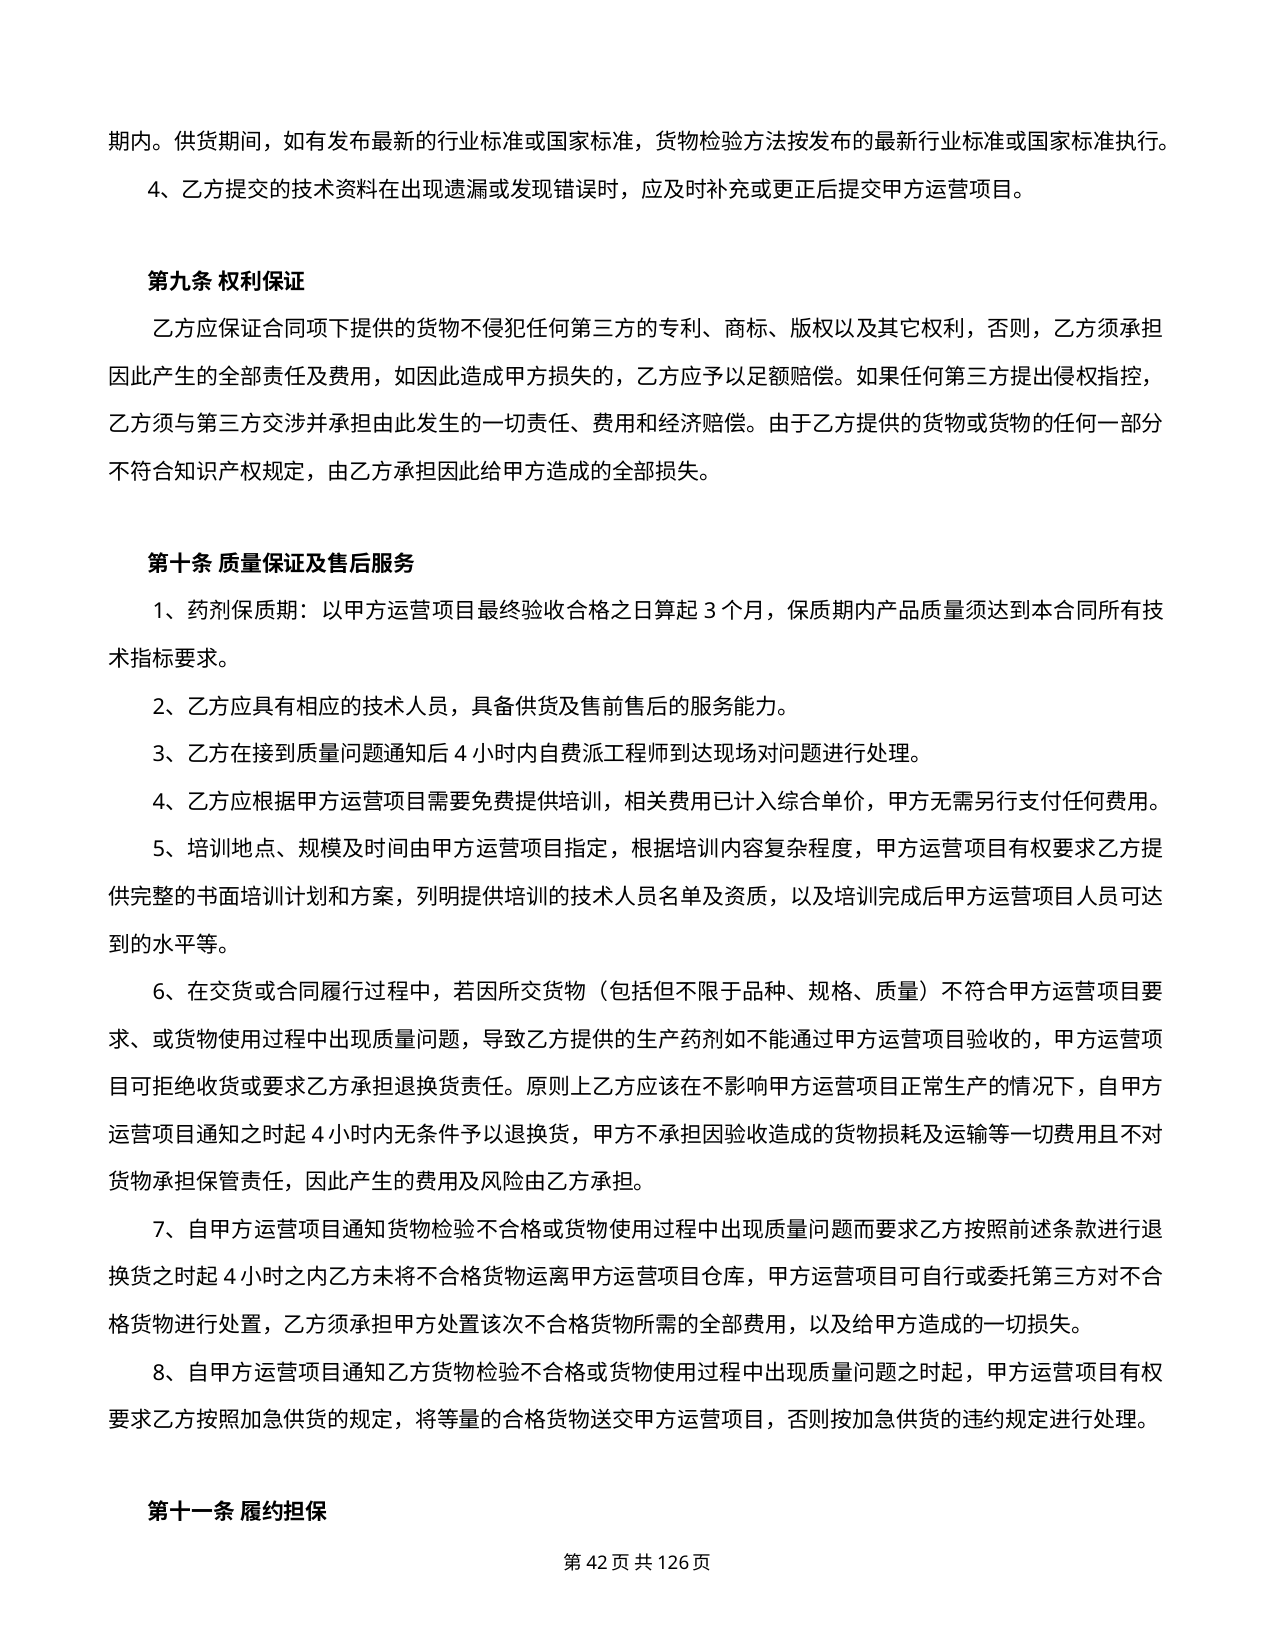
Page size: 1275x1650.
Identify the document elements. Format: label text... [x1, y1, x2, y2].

text 第十条 质量保证及售后服务 [109, 546, 1166, 578]
text 第九条 权利保证 [109, 264, 1166, 296]
text 6、在交货或合同履行过程中，若因所交货物（包括但不限于品种、规格、质量）不符合甲方运营项目要求、或货物使用过程中出现质量问题，导致乙方提供的生产药剂如不能通过甲方运营项目验收的，甲方运营项目可拒绝收货或要求乙方承担退换货责任。原则上乙方应该在不影响甲方运营项目正常生产的情况下，自甲方运营项目通知之时起4小时内无条件予以退换货，甲方不承担因验收造成的货物损耗及运输等一切费用且不对货物承担保管责任，因此产生的费用及风险由乙方承担。 [109, 974, 1166, 1196]
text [109, 124, 1166, 156]
text 7、自甲方运营项目通知货物检验不合格或货物使用过程中出现质量问题而要求乙方按照前述条款进行退换货之时起4小时之内乙方未将不合格货物运离甲方运营项目仓库，甲方运营项目可自行或委托第三方对不合格货物进行处置，乙方须承担甲方处置该次不合格货物所需的全部费用，以及给甲方造成的一切损失。 [109, 1212, 1166, 1339]
text 2、乙方应具有相应的技术人员，具备供货及售前售后的服务能力。 [109, 689, 1166, 720]
text 5、培训地点、规模及时间由甲方运营项目指定，根据培训内容复杂程度，甲方运营项目有权要求乙方提供完整的书面培训计划和方案，列明提供培训的技术人员名单及资质，以及培训完成后甲方运营项目人员可达到的水平等。 [109, 831, 1166, 958]
text 8、自甲方运营项目通知乙方货物检验不合格或货物使用过程中出现质量问题之时起，甲方运营项目有权要求乙方按照加急供货的规定，将等量的合格货物送交甲方运营项目，否则按加急供货的违约规定进行处理。 [109, 1354, 1166, 1434]
text 乙方应保证合同项下提供的货物不侵犯任何第三方的专利、商标、版权以及其它权利，否则，乙方须承担因此产生的全部责任及费用，如因此造成甲方损失的，乙方应予以足额赔偿。如果任何第三方提出侵权指控，乙方须与第三方交涉并承担由此发生的一切责任、费用和经济赔偿。由于乙方提供的货物或货物的任何一部分不符合知识产权规定，由乙方承担因此给甲方造成的全部损失。 [109, 311, 1166, 486]
text 第十一条 履约担保 [109, 1494, 1166, 1526]
text 1、药剂保质期：以甲方运营项目最终验收合格之日算起3个月，保质期内产品质量须达到本合同所有技术指标要求。 [109, 593, 1166, 673]
text 4、乙方应根据甲方运营项目需要免费提供培训，相关费用已计入综合单价，甲方无需另行支付任何费用。 [109, 784, 1166, 816]
text 4、乙方提交的技术资料在出现遗漏或发现错误时，应及时补充或更正后提交甲方运营项目。 [109, 172, 1166, 203]
text 3、乙方在接到质量问题通知后 4 小时内自费派工程师到达现场对问题进行处理。 [109, 736, 1166, 768]
